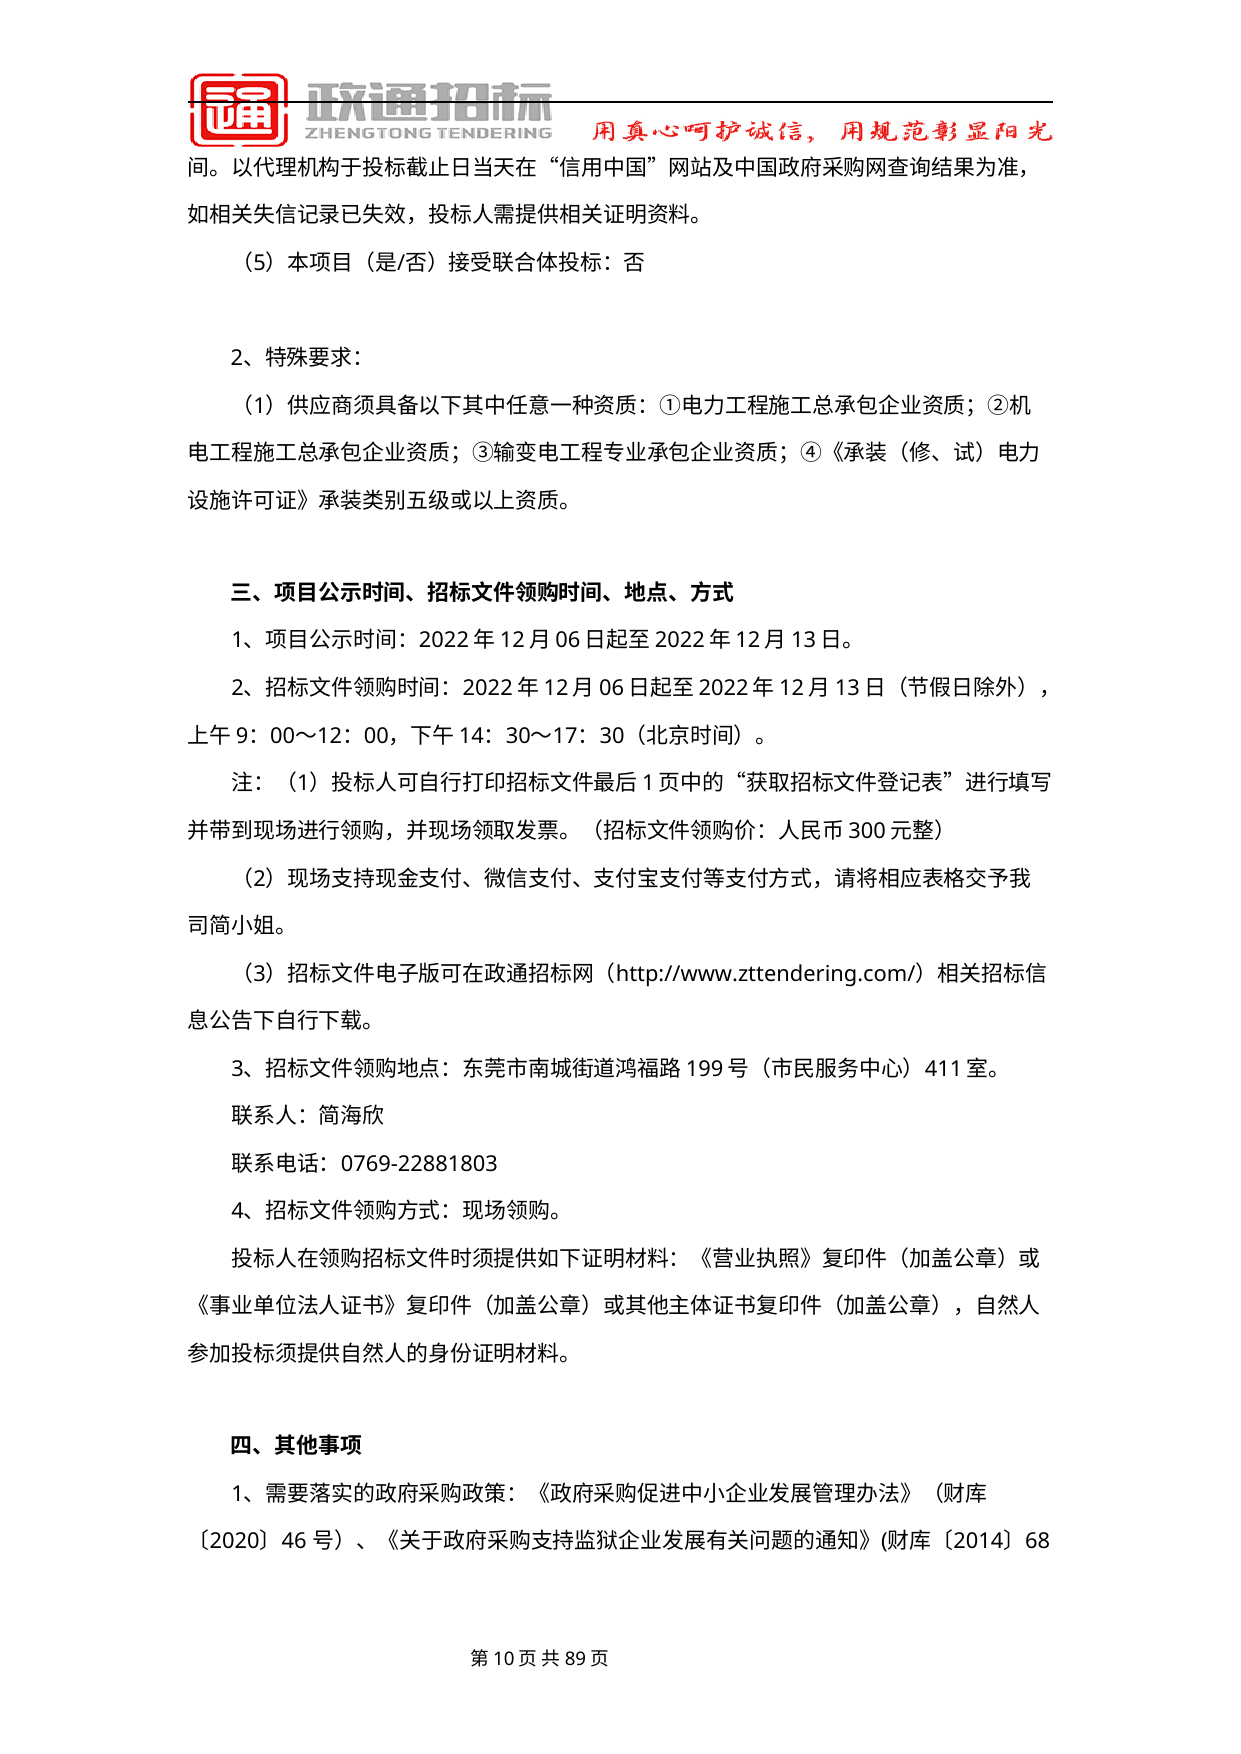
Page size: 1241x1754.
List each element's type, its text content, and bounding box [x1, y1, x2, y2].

text 联系人：简海欣 [187, 1098, 1053, 1130]
text 联系电话：0769-22881803 [187, 1146, 1053, 1178]
text 1、项目公示时间：2022年12月06日起至2022年12月13日。 [187, 622, 1053, 654]
text （1）供应商须具备以下其中任意一种资质：①电力工程施工总承包企业资质；②机电工程施工总承包企业资质；③输变电工程专业承包企业资质；④《承装（修、试）电力设施许可证》承装类别五级或以上资质。 [187, 388, 1053, 514]
text （5）本项目（是/否）接受联合体投标：否 [187, 245, 1053, 277]
picture [188, 103, 1053, 147]
text （3）招标文件电子版可在政通招标网（http://www.zttendering.com/）相关招标信息公告下自行下载。 [187, 956, 1053, 1035]
text 3、招标文件领购地点：东莞市南城街道鸿福路199号（市民服务中心）411室。 [187, 1051, 1053, 1082]
picture [188, 73, 1053, 101]
text 三、项目公示时间、招标文件领购时间、地点、方式 [187, 575, 1053, 607]
text 2、招标文件领购时间：2022年12月06日起至2022年12月13日（节假日除外），上午9：00～12：00，下午14：30～17：30（北京时间）。 [187, 670, 1053, 749]
text 四、其他事项 [187, 1428, 1053, 1460]
text 2、特殊要求： [187, 340, 1053, 372]
text 投标人在领购招标文件时须提供如下证明材料：《营业执照》复印件（加盖公章）或《事业单位法人证书》复印件（加盖公章）或其他主体证书复印件（加盖公章），自然人参加投标须提供自然人的身份证明材料。 [187, 1241, 1053, 1368]
text 注：（1）投标人可自行打印招标文件最后1页中的“获取招标文件登记表”进行填写并带到现场进行领购，并现场领取发票。（招标文件领购价：人民币300元整） [187, 765, 1053, 845]
text 4、招标文件领购方式：现场领购。 [187, 1193, 1053, 1225]
text （2）现场支持现金支付、微信支付、支付宝支付等支付方式，请将相应表格交予我司简小姐。 [187, 861, 1053, 940]
